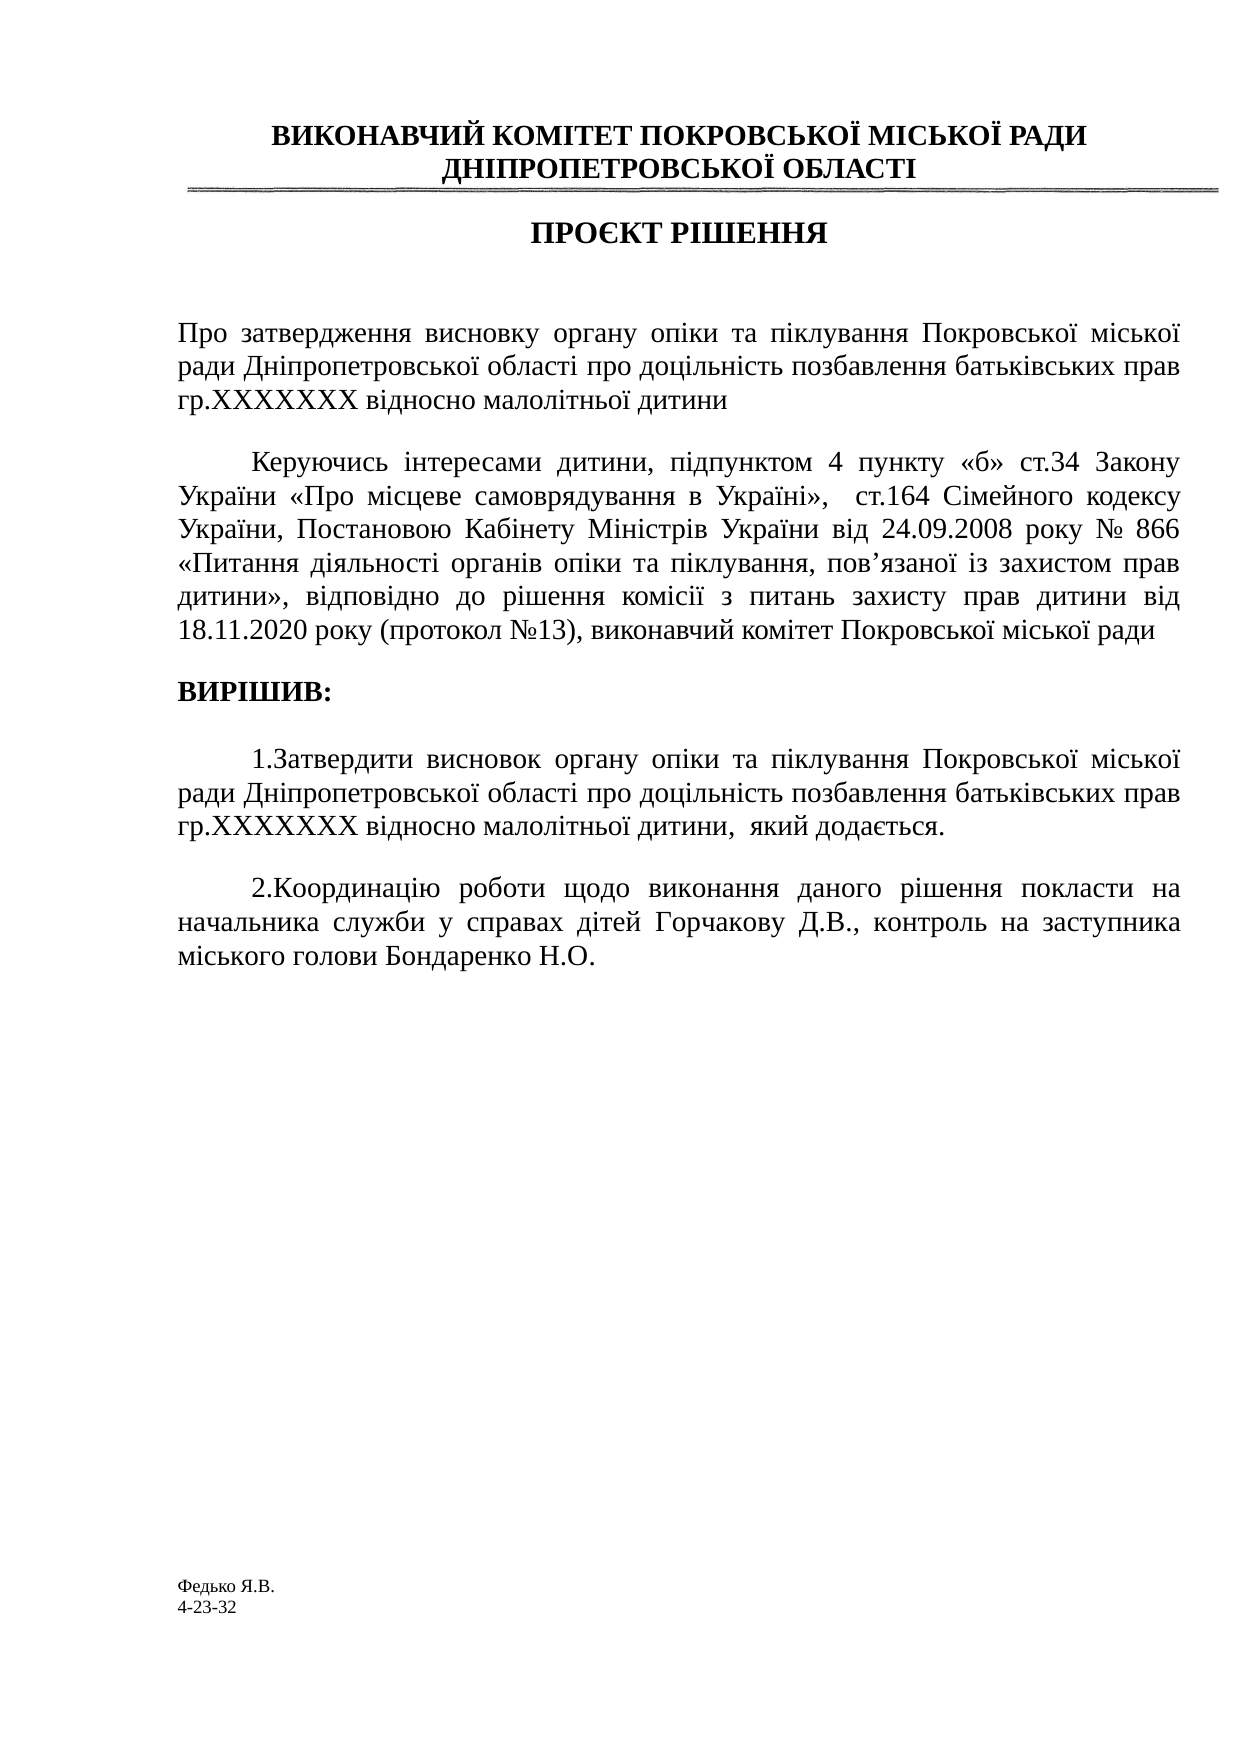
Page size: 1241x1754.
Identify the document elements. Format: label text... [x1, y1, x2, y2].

text ДНІПРОПЕТРОВСЬКОЇ ОБЛАСТІ [177, 152, 1181, 214]
text Про затвердження висновку органу опіки та піклування Покровської міської ради Дніпропетровської області про доцільність позбавлення батьківських прав гр.ХХХХХХХ відносно малолітньої дитини [177, 315, 1181, 415]
text Федько Я.В. [177, 1575, 1181, 1596]
text ПРОЄКТ РІШЕННЯ [177, 214, 1181, 250]
text 4-23-32 [177, 1596, 1181, 1618]
text ВИРІШИВ: [177, 674, 1181, 708]
text Керуючись інтересами дитини, підпунктом 4 пункту «б» ст.34 Закону України «Про місцеве самоврядування в Україні», ст.164 Сімейного кодексу України, Постановою Кабінету Міністрів України від 24.09.2008 року № 866 «Питання діяльності органів опіки та піклування, пов’язаної із захистом прав дитини», відповідно до рішення комісії з питань захисту прав дитини від 18.11.2020 року (протокол №13), виконавчий комітет Покровської міської ради [177, 444, 1181, 645]
text 2.Координацію роботи щодо виконання даного рішення покласти на начальника служби у справах дітей Горчакову Д.В., контроль на заступника міського голови Бондаренко Н.О. [177, 871, 1181, 971]
text 1.Затвердити висновок органу опіки та піклування Покровської міської ради Дніпропетровської області про доцільність позбавлення батьківських прав гр.ХХХХХХХ відносно малолітньої дитини, який додається. [177, 741, 1181, 842]
picture [179, 186, 1220, 194]
text ВИКОНАВЧИЙ КОМІТЕТ ПОКРОВСЬКОЇ МІСЬКОЇ РАДИ [177, 118, 1181, 152]
